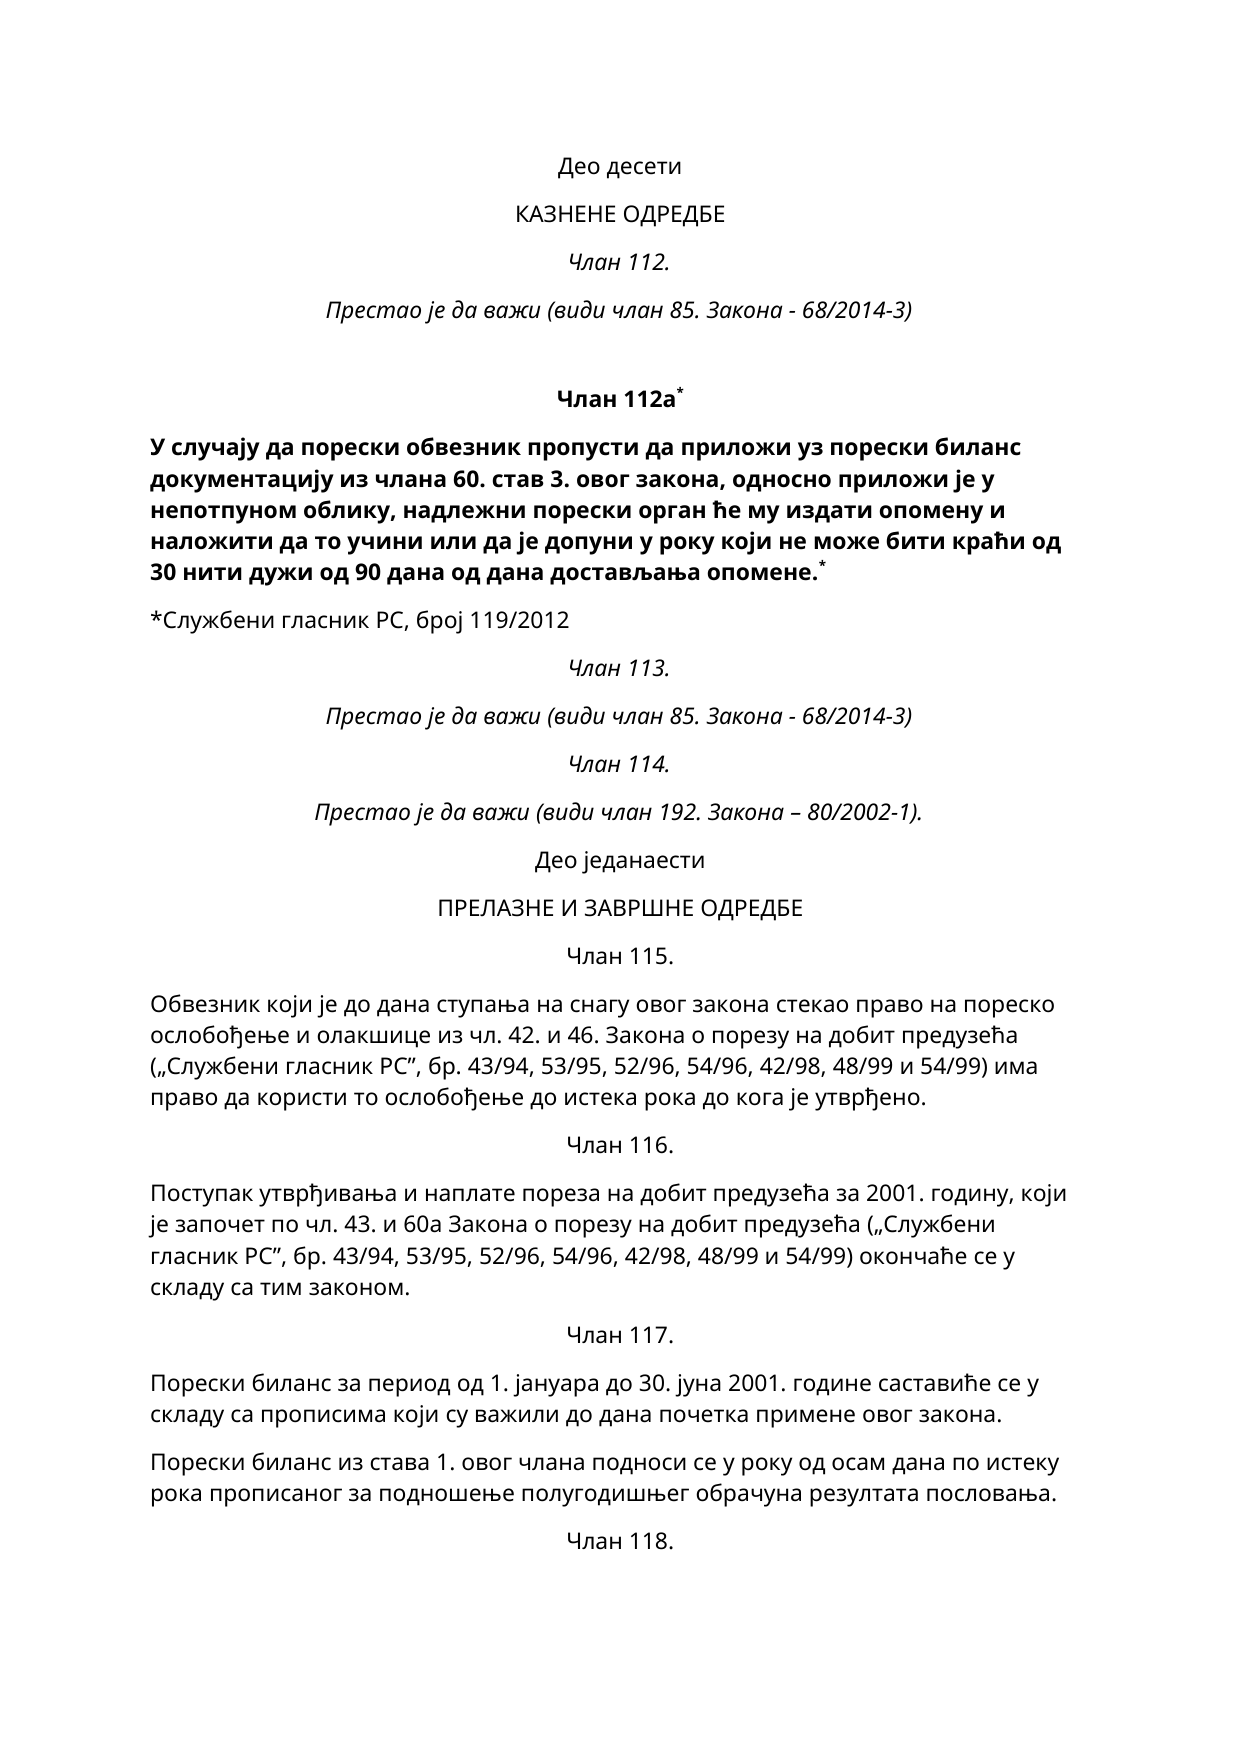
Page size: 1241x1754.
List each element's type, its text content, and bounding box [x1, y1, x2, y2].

text Члан 115. [150, 939, 1090, 971]
text Порески биланс из става 1. овог члана подноси се у року од осам дана по истеку рока прописаног за подношење полугодишњег обрачуна резултата пословања. [150, 1446, 1090, 1508]
text Члан 112. [150, 246, 1090, 277]
text Члан 118. [150, 1525, 1090, 1556]
text *Службени гласник РС, број 119/2012 [150, 604, 1090, 635]
text Порески биланс за период од 1. јануара до 30. јуна 2001. године саставиће се у складу са прописима који су важили до дана почетка примене овог закона. [150, 1367, 1090, 1429]
text Члан 114. [150, 748, 1090, 779]
text КАЗНЕНЕ ОДРЕДБЕ [150, 198, 1090, 229]
text Члан 112а* [150, 383, 1090, 414]
text Члан 113. [150, 652, 1090, 683]
text Поступак утврђивања и наплате пореза на добит предузећа за 2001. годину, који је започет по чл. 43. и 60а Закона о порезу на добит предузећа („Службени гласник РС”, бр. 43/94, 53/95, 52/96, 54/96, 42/98, 48/99 и 54/99) окончаће се у складу са тим законом. [150, 1177, 1090, 1302]
text Члан 117. [150, 1319, 1090, 1350]
text Члан 116. [150, 1129, 1090, 1160]
text Обвезник који је до дана ступања на снагу овог закона стекао право на пореско ослобођење и олакшице из чл. 42. и 46. Закона о порезу на добит предузећа („Службени гласник РС”, бр. 43/94, 53/95, 52/96, 54/96, 42/98, 48/99 и 54/99) има право да користи то ослобођење до истека рока до кога је утврђено. [150, 987, 1090, 1112]
text Део једанаести [150, 844, 1090, 875]
text У случају да порески обвезник пропусти да приложи уз порески биланс документацију из члана 60. став 3. овог закона, односно приложи је у непотпуном облику, надлежни порески орган ће му издати опомену и наложити да то учини или да је допуни у року који не може бити краћи од 30 нити дужи од 90 дана од дана достављања опомене.* [150, 431, 1090, 587]
text ПРЕЛАЗНЕ И ЗАВРШНЕ ОДРЕДБЕ [150, 892, 1090, 923]
text Део десети [150, 150, 1090, 181]
text Престао је да важи (види члан 192. Закона – 80/2002-1). [150, 796, 1090, 827]
text Престао је да важи (види члан 85. Закона - 68/2014-3) [150, 294, 1090, 325]
text Престао је да важи (види члан 85. Закона - 68/2014-3) [150, 700, 1090, 731]
